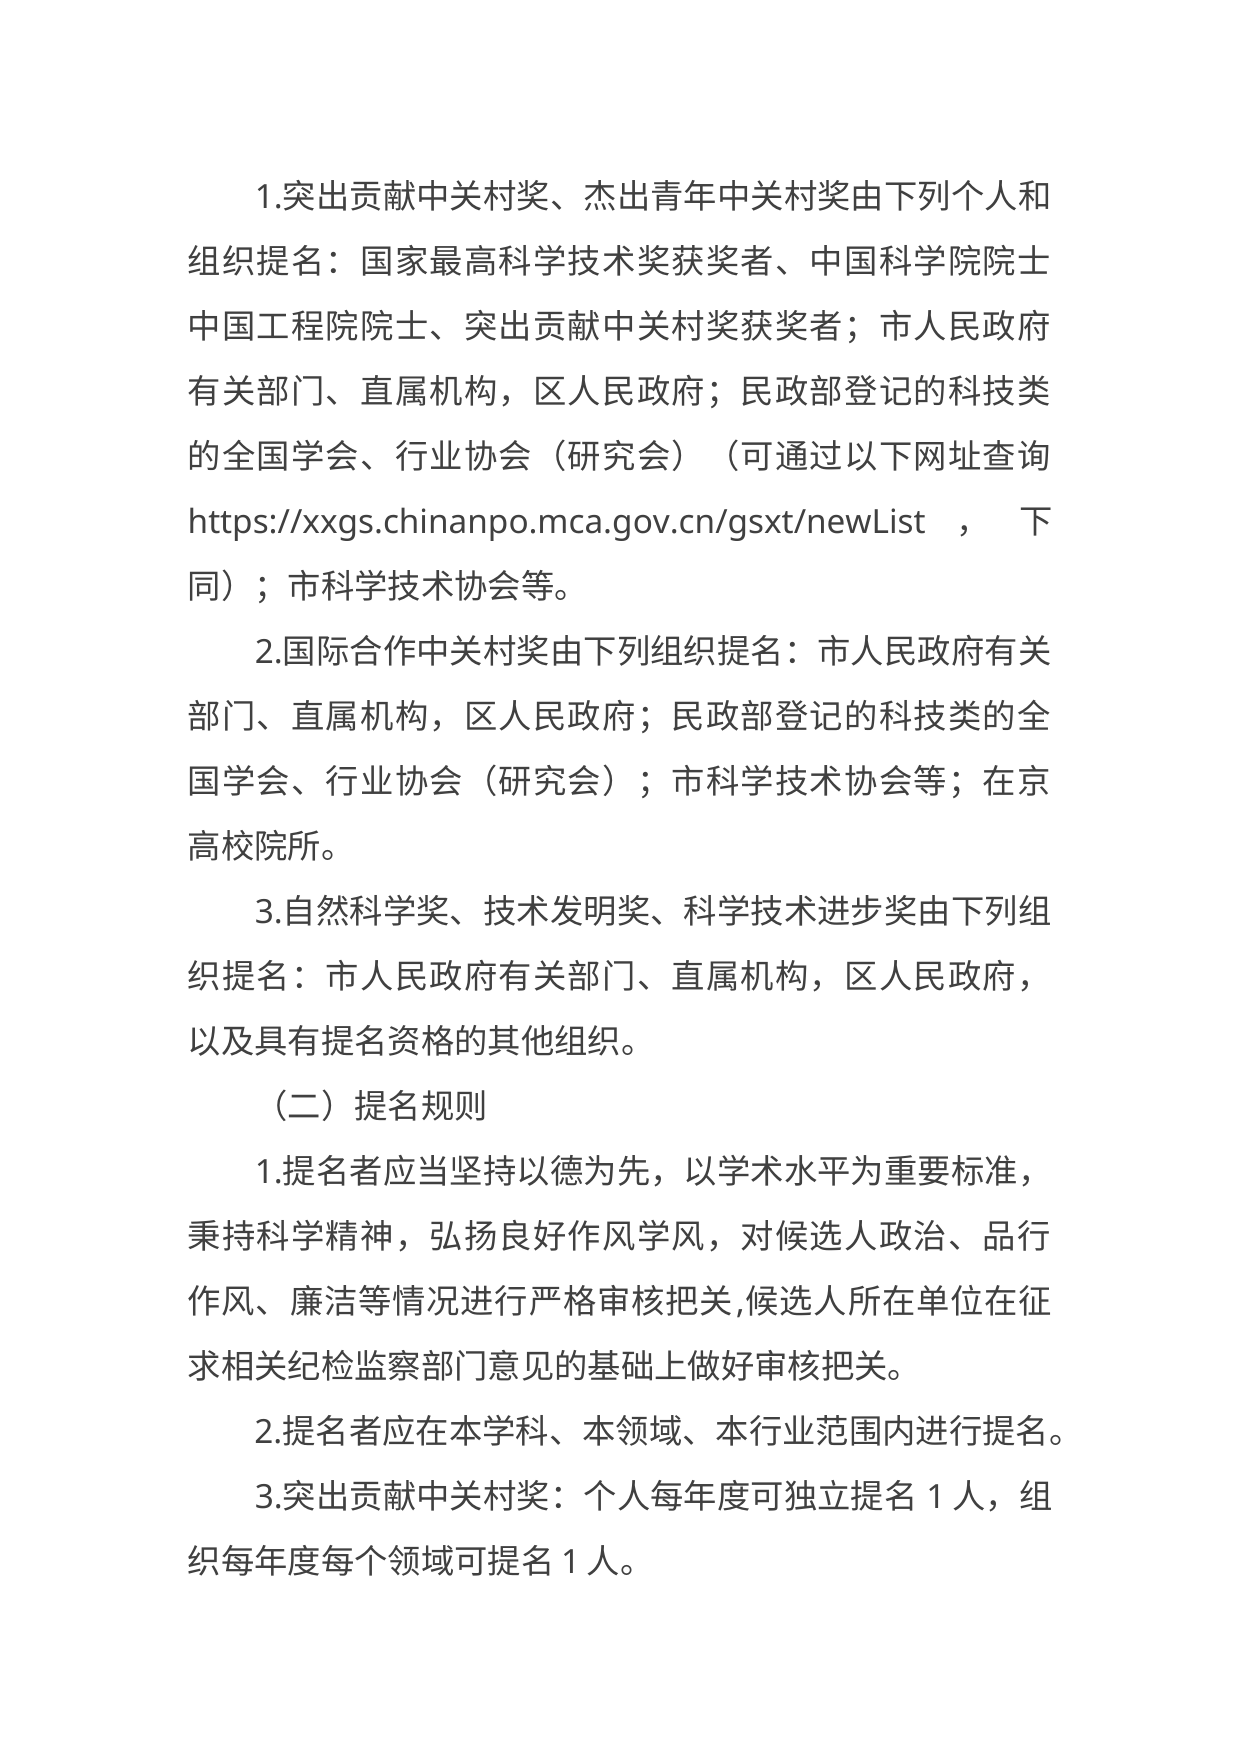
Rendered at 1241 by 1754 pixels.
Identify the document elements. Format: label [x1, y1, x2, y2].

text [187, 162, 1053, 1592]
